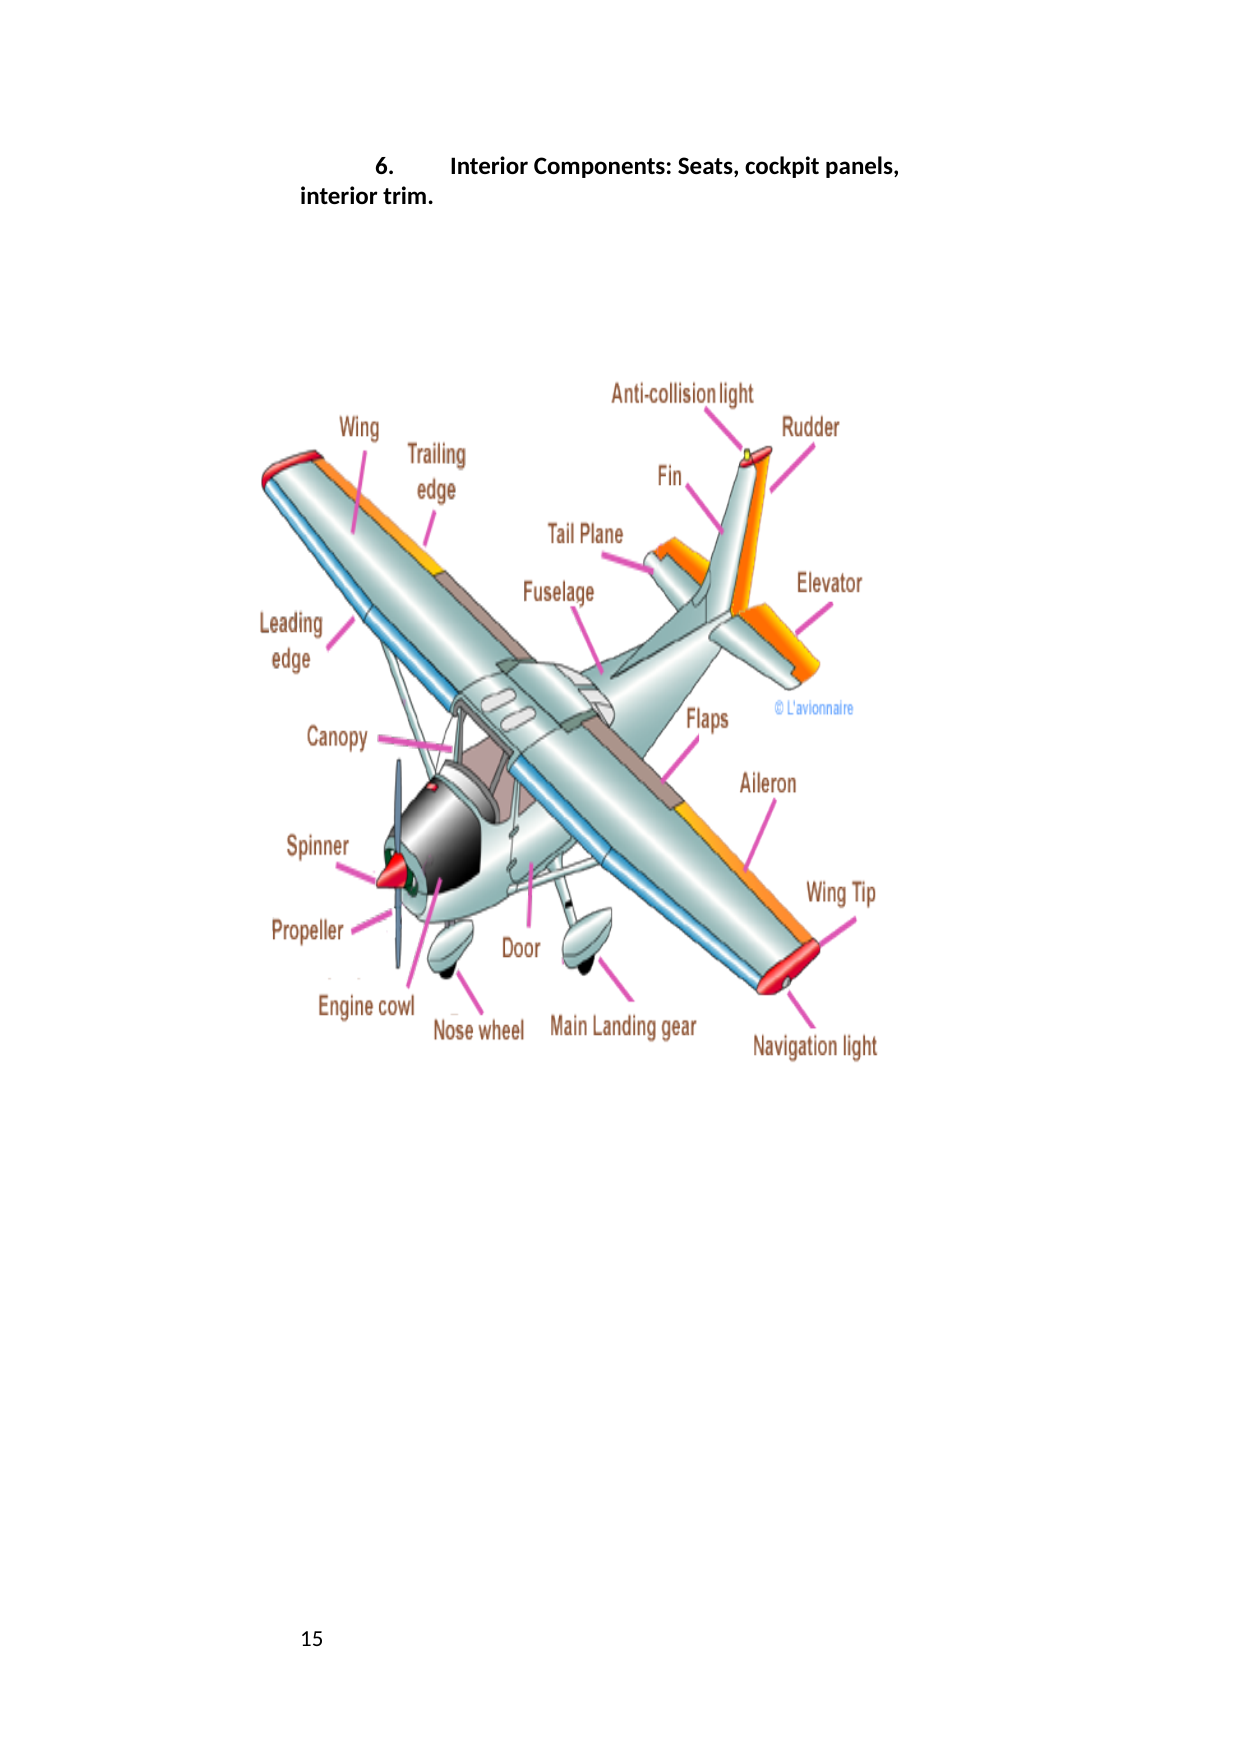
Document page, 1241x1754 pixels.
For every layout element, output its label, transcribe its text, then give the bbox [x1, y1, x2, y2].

picture [255, 366, 882, 1074]
text 6. Interior Components: Seats, cockpit panels, interior trim. [300, 150, 940, 211]
